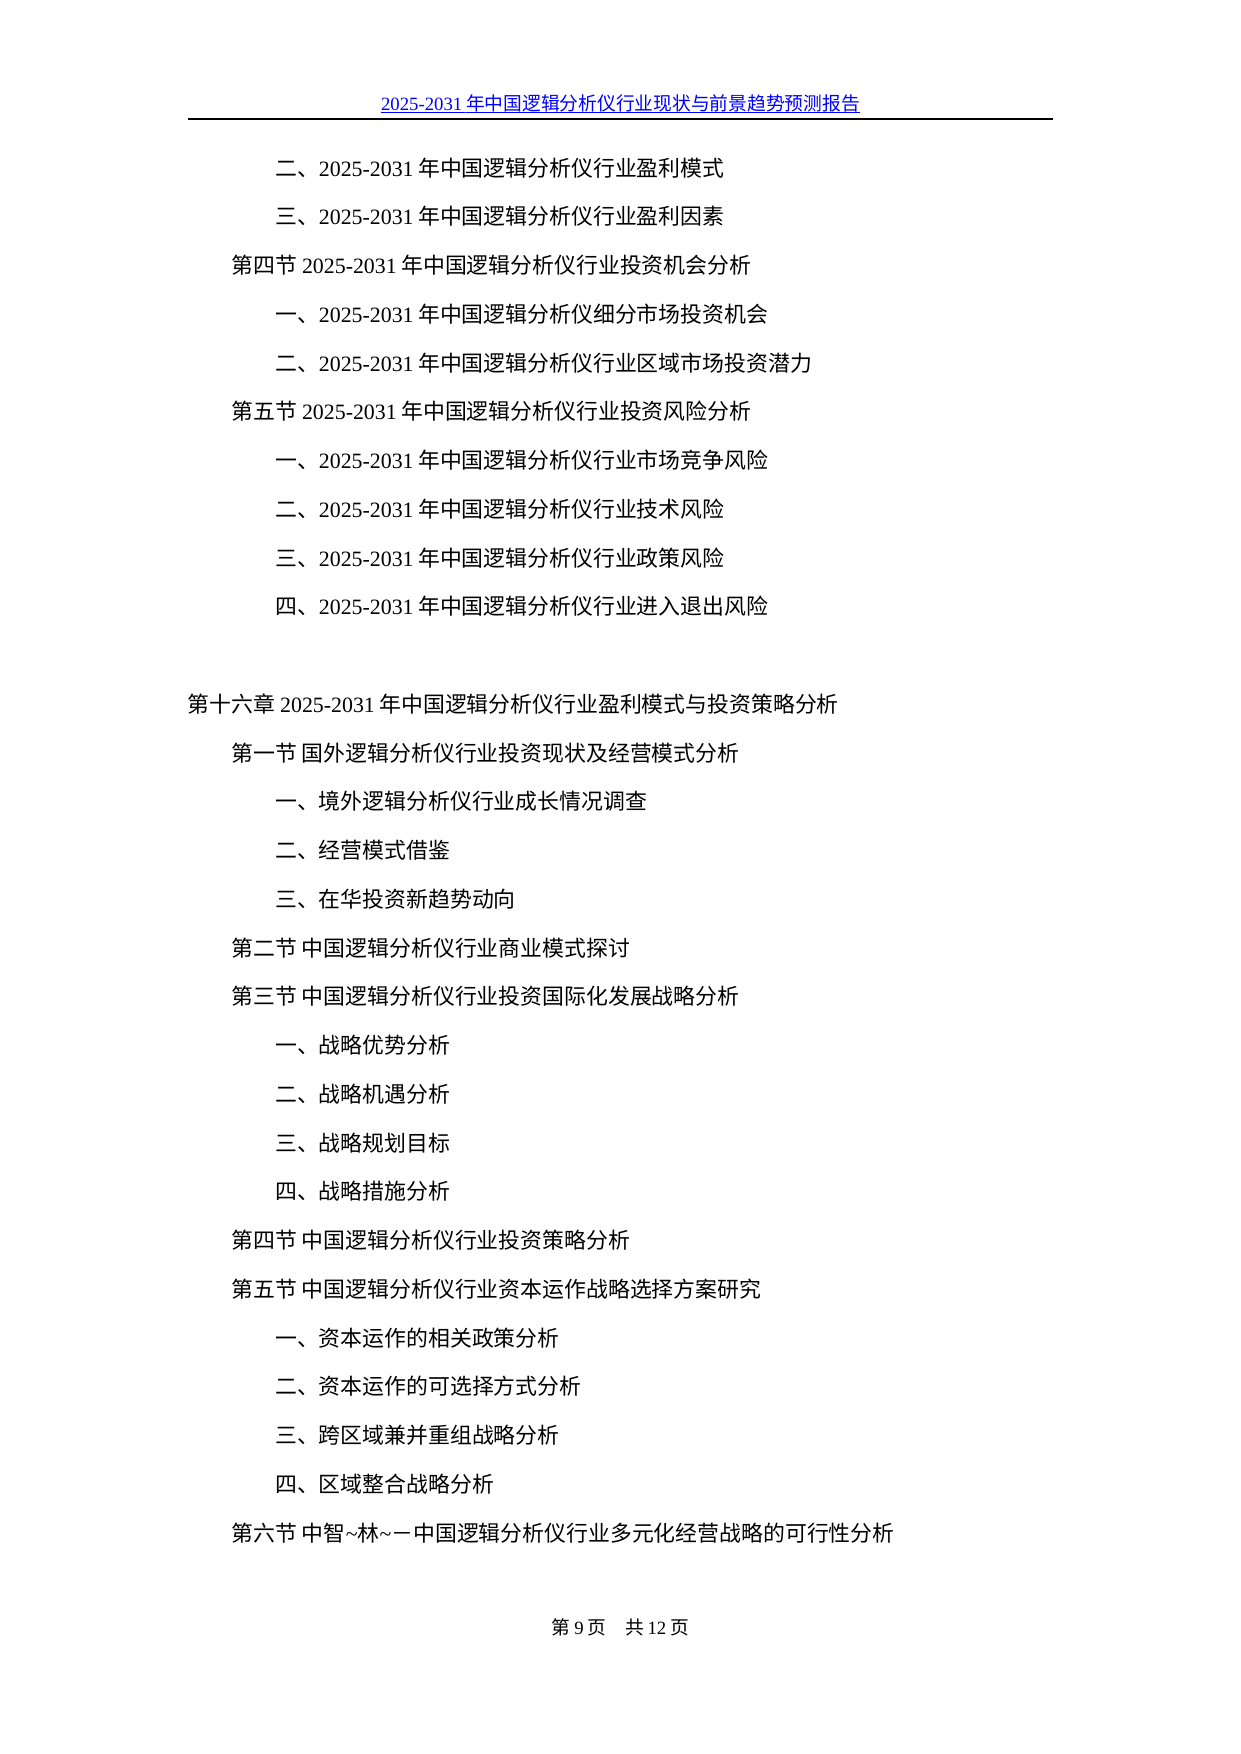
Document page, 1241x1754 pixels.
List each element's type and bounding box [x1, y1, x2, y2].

text [187, 150, 1053, 1548]
